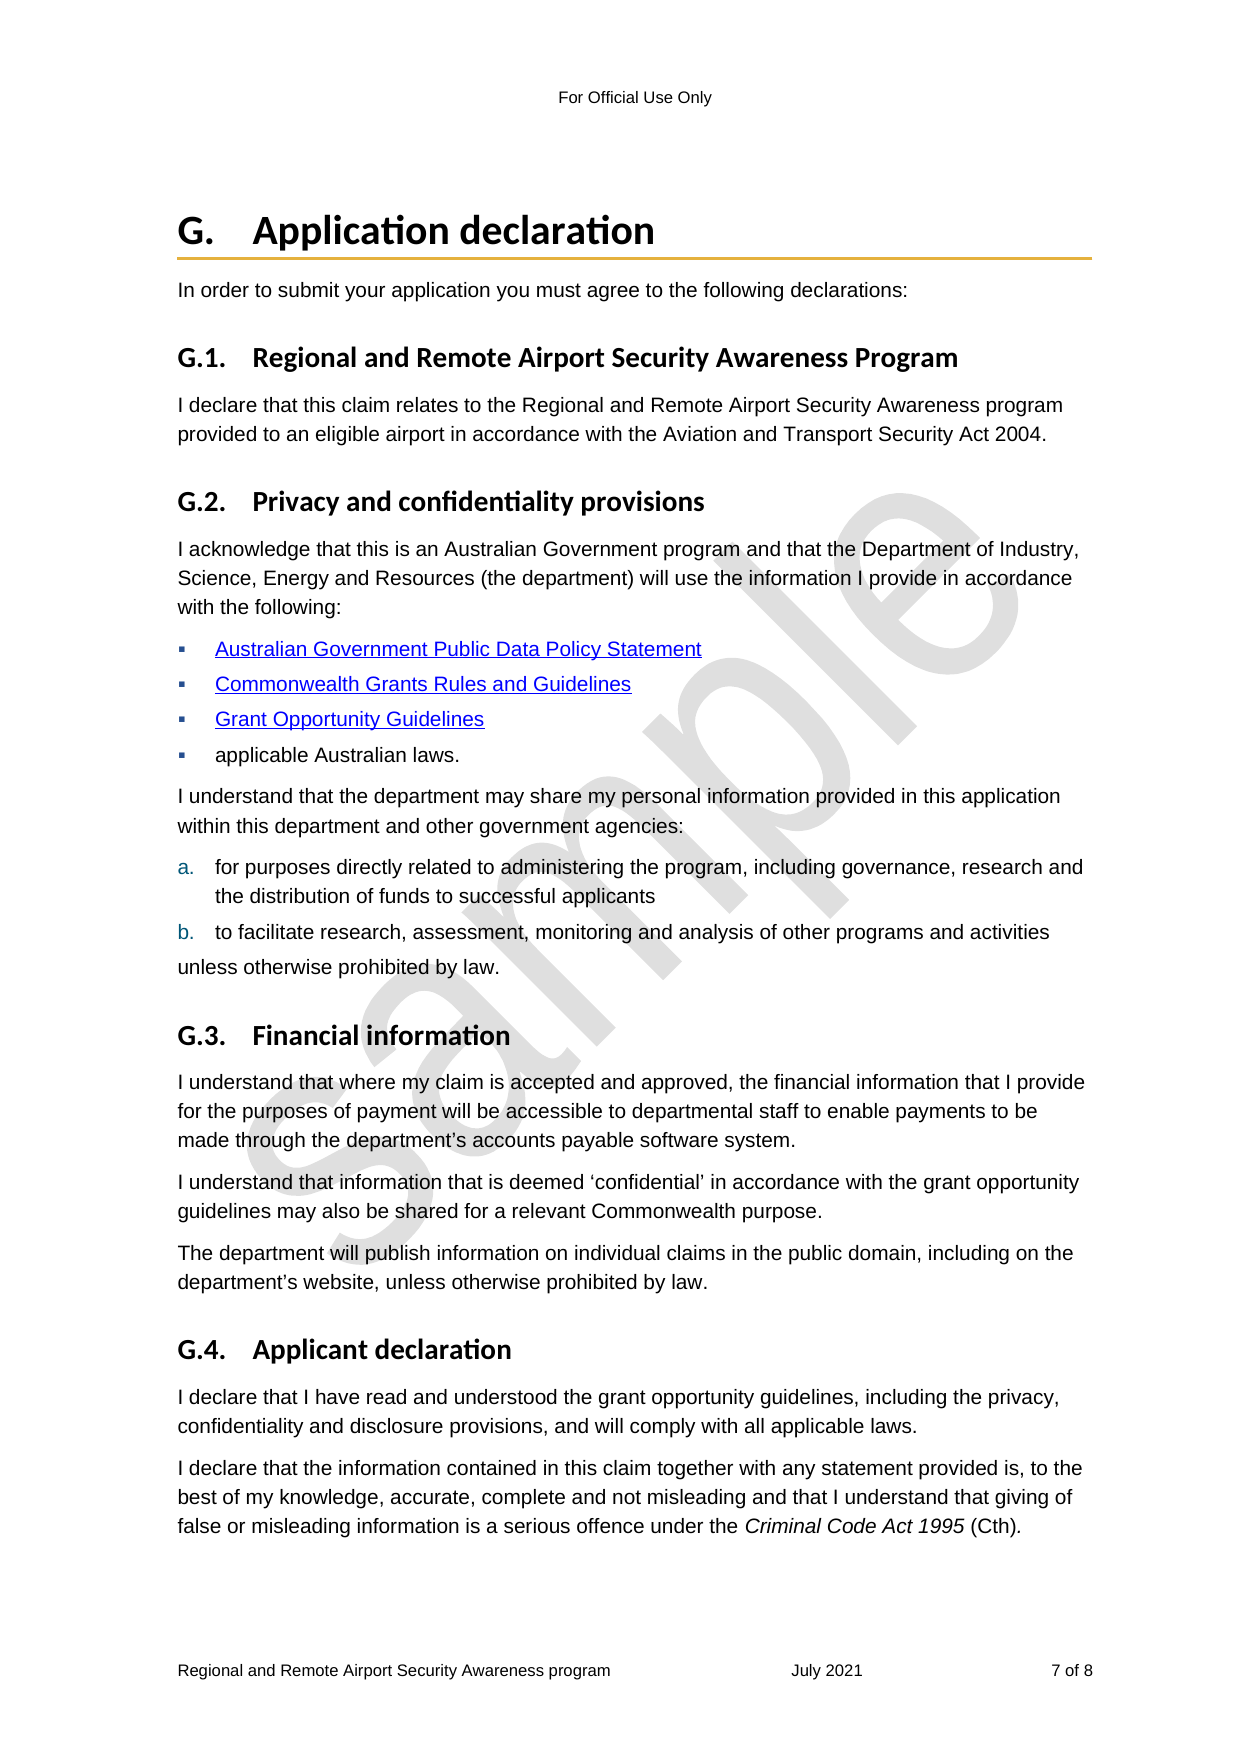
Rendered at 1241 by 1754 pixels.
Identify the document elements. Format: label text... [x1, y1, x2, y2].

list Australian Government Public Data Policy Statement [177, 631, 1092, 660]
list Commonwealth Grants Rules and Guidelines [177, 667, 1092, 696]
subtitle Application declaration [177, 204, 1092, 257]
text In order to submit your application you must agree to the following declarations: [177, 272, 1092, 302]
list Grant Opportunity Guidelines [177, 702, 1092, 731]
list applicable Australian laws. [177, 737, 1092, 767]
subtitle Applicant declaration [177, 1331, 1092, 1367]
subtitle Financial information [177, 1017, 1092, 1052]
text I understand that the department may share my personal information provided in this application within this department and other government agencies: [177, 779, 1092, 837]
text I acknowledge that this is an Australian Government program and that the Department of Industry, Science, Energy and Resources (the department) will use the information I provide in accordance with the following: [177, 531, 1092, 619]
text I declare that the information contained in this claim together with any statement provided is, to the best of my knowledge, accurate, complete and not misleading and that I understand that giving of false or misleading information is a serious offence under the Criminal Code Act 1995 (Cth). [177, 1450, 1092, 1538]
list unless otherwise prohibited by law. [177, 950, 1092, 979]
text I declare that I have read and understood the grant opportunity guidelines, including the privacy, confidentiality and disclosure provisions, and will comply with all applicable laws. [177, 1379, 1092, 1438]
text The department will publish information on individual claims in the public domain, including on the department’s website, unless otherwise prohibited by law. [177, 1236, 1092, 1294]
text I declare that this claim relates to the Regional and Remote Airport Security Awareness program provided to an eligible airport in accordance with the Aviation and Transport Security Act 2004. [177, 387, 1092, 446]
list I understand that where my claim is accepted and approved, the financial information that I provide for the purposes of payment will be accessible to departmental staff to enable payments to be made through the department’s accounts payable software system. [177, 1065, 1092, 1152]
subtitle Regional and Remote Airport Security Awareness Program [177, 339, 1092, 375]
subtitle Privacy and confidentiality provisions [177, 483, 1092, 519]
list I understand that information that is deemed ‘confidential’ in accordance with the grant opportunity guidelines may also be shared for a relevant Commonwealth purpose. [177, 1165, 1092, 1223]
list to facilitate research, assessment, monitoring and analysis of other programs and activities [177, 914, 1092, 944]
list for purposes directly related to administering the program, including governance, research and the distribution of funds to successful applicants [177, 850, 1092, 908]
